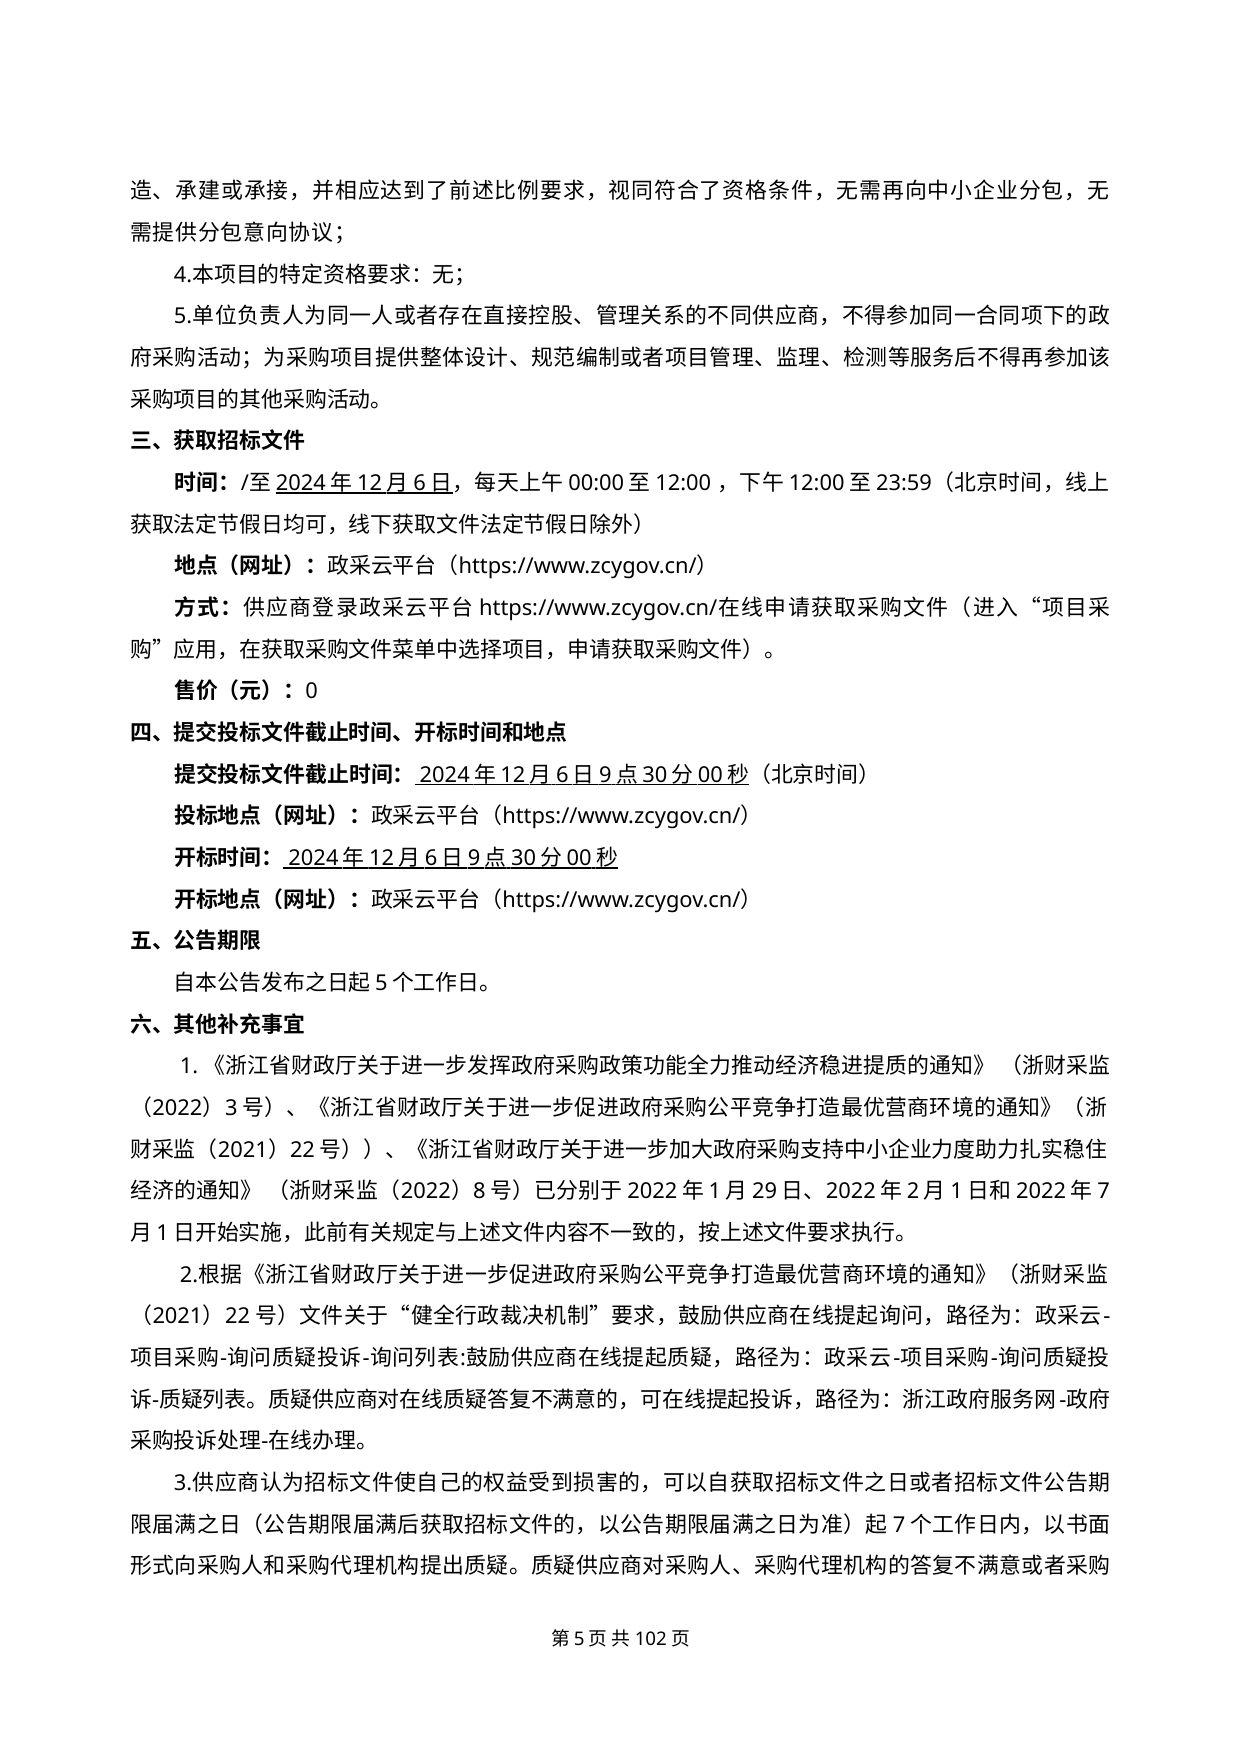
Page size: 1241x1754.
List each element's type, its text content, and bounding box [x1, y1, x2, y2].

text 六、其他补充事宜 [130, 999, 1110, 1040]
text 4.本项目的特定资格要求：无； [130, 249, 1110, 290]
text 开标时间： 2024年12月6日9点30分00秒 [130, 832, 1110, 874]
text 时间：/至2024年12月6日，每天上午00:00至12:00 ，下午12:00至23:59（北京时间，线上获取法定节假日均可，线下获取文件法定节假日除外） [130, 457, 1110, 540]
text 三、获取招标文件 [130, 415, 1110, 457]
text 投标地点（网址）：政采云平台（https://www.zcygov.cn/） [130, 790, 1110, 832]
text 开标地点（网址）：政采云平台（https://www.zcygov.cn/） [130, 874, 1110, 915]
text 自本公告发布之日起5个工作日。 [130, 957, 1110, 999]
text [130, 165, 1110, 249]
text 售价（元）：0 [130, 665, 1110, 707]
text 2.根据《浙江省财政厅关于进一步促进政府采购公平竞争打造最优营商环境的通知》（浙财采监（2021）22号）文件关于“健全行政裁决机制”要求，鼓励供应商在线提起询问，路径为：政采云-项目采购-询问质疑投诉-询问列表:鼓励供应商在线提起质疑，路径为：政采云-项目采购-询问质疑投诉-质疑列表。质疑供应商对在线质疑答复不满意的，可在线提起投诉，路径为：浙江政府服务网-政府采购投诉处理-在线办理。 [130, 1249, 1110, 1457]
text 1. 《浙江省财政厅关于进一步发挥政府采购政策功能全力推动经济稳进提质的通知》 （浙财采监（2022）3号）、《浙江省财政厅关于进一步促进政府采购公平竞争打造最优营商环境的通知》（浙财采监（2021）22号））、《浙江省财政厅关于进一步加大政府采购支持中小企业力度助力扎实稳住经济的通知》 （浙财采监（2022）8号）已分别于2022年1月29日、2022年2月1日和2022年7月1日开始实施，此前有关规定与上述文件内容不一致的，按上述文件要求执行。 [130, 1040, 1110, 1249]
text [130, 1457, 1110, 1582]
text 5.单位负责人为同一人或者存在直接控股、管理关系的不同供应商，不得参加同一合同项下的政府采购活动；为采购项目提供整体设计、规范编制或者项目管理、监理、检测等服务后不得再参加该采购项目的其他采购活动。 [130, 290, 1110, 415]
text 五、公告期限 [130, 915, 1110, 957]
text 方式：供应商登录政采云平台https://www.zcygov.cn/在线申请获取采购文件（进入“项目采购”应用，在获取采购文件菜单中选择项目，申请获取采购文件）。 [130, 582, 1110, 665]
text 地点（网址）：政采云平台（https://www.zcygov.cn/） [130, 540, 1110, 582]
text 提交投标文件截止时间： 2024年12月6日9点30分00秒（北京时间） [130, 749, 1110, 790]
text 四、提交投标文件截止时间、开标时间和地点 [130, 707, 1110, 749]
